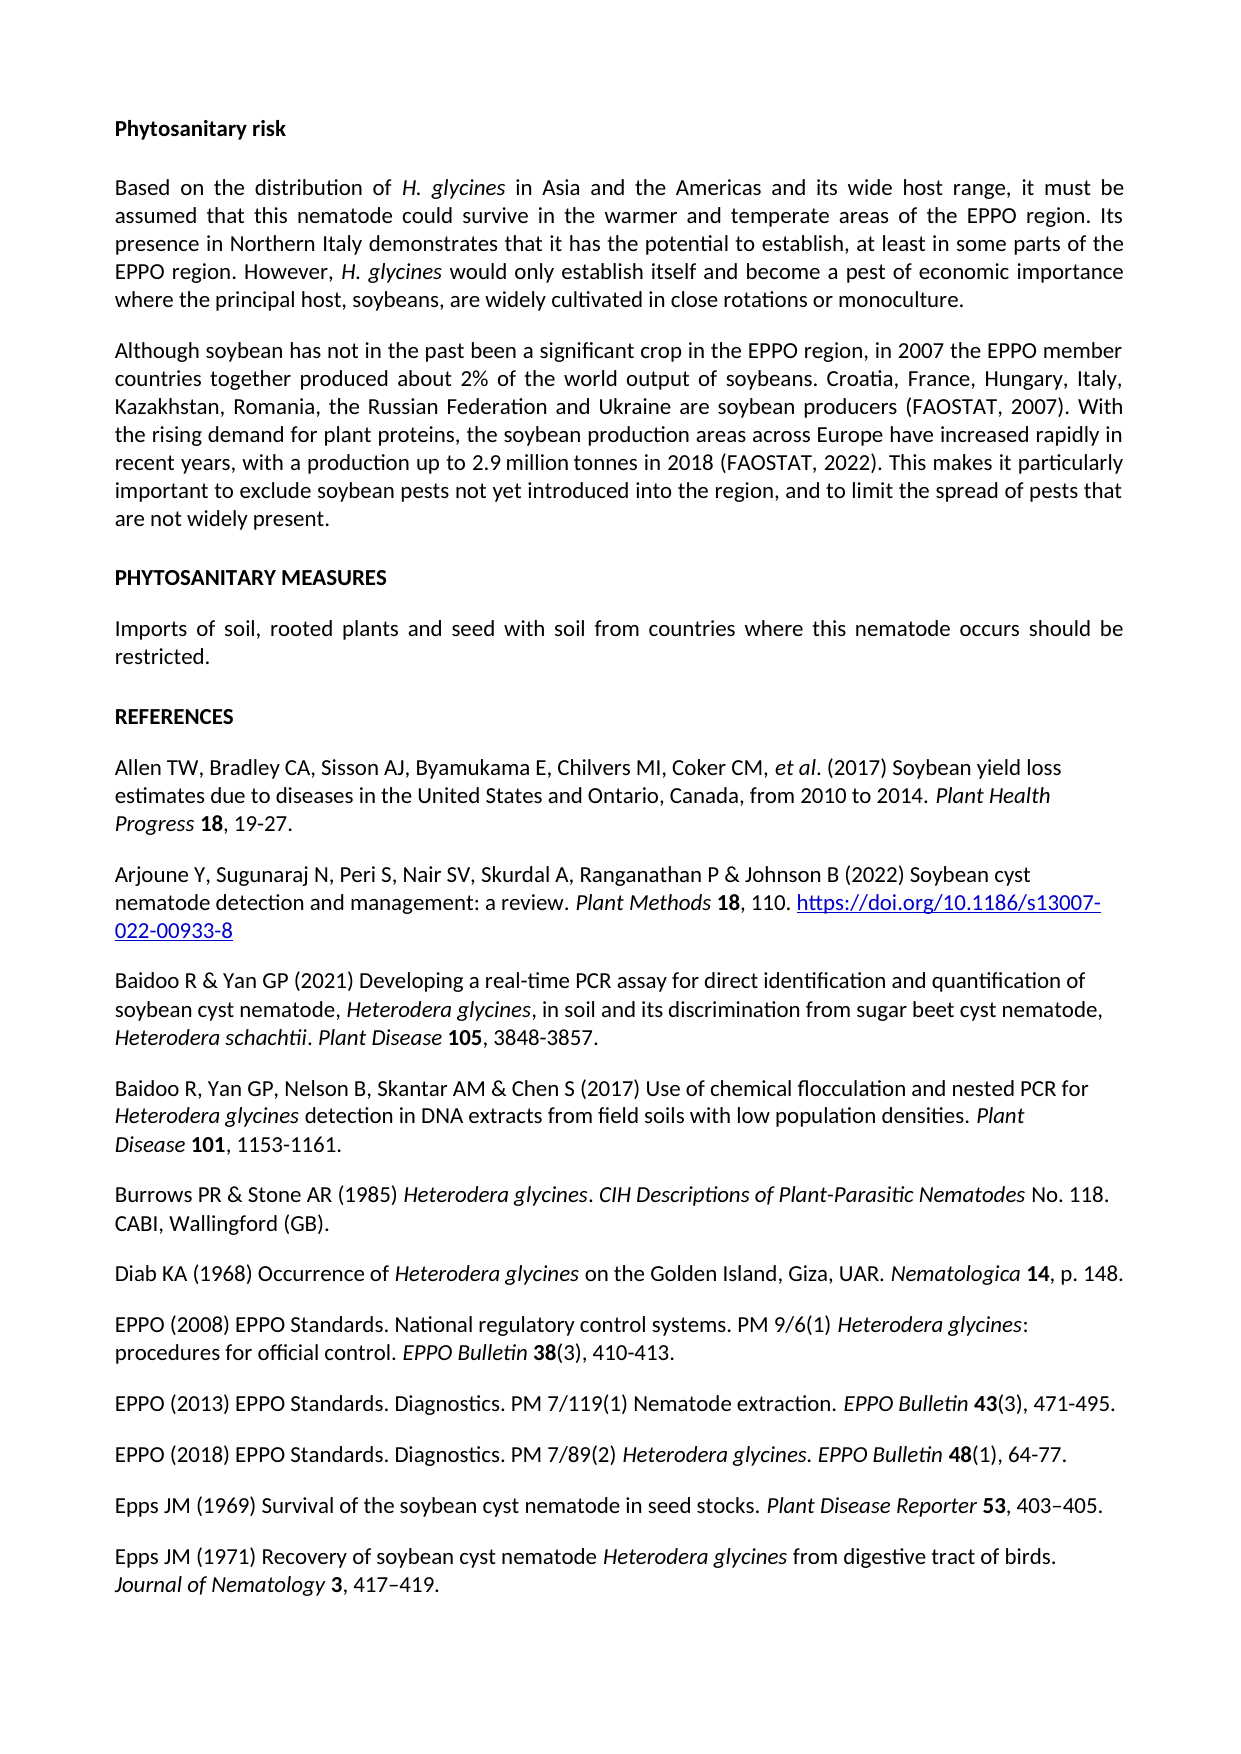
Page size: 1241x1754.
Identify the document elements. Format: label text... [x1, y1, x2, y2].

text Based on the distribution of H. glycines in Asia and the Americas and its wide host range, it must be assumed that this nematode could survive in the warmer and temperate areas of the EPPO region. Its presence in Northern Italy demonstrates that it has the potential to establish, at least in some parts of the EPPO region. However, H. glycines would only establish itself and become a pest of economic importance where the principal host, soybeans, are widely cultivated in close rotations or monoculture. [114, 173, 1126, 313]
text EPPO (2018) EPPO Standards. Diagnostics. PM 7/89(2) Heterodera glycines. EPPO Bulletin 48(1), 64-77. [114, 1440, 1126, 1468]
text Diab KA (1968) Occurrence of Heterodera glycines on the Golden Island, Giza, UAR. Nematologica 14, p. 148. [114, 1259, 1126, 1288]
text EPPO (2013) EPPO Standards. Diagnostics. PM 7/119(1) Nematode extraction. EPPO Bulletin 43(3), 471-495. [114, 1389, 1126, 1417]
text Allen TW, Bradley CA, Sisson AJ, Byamukama E, Chilvers MI, Coker CM, et al. (2017) Soybean yield loss estimates due to diseases in the United States and Ontario, Canada, from 2010 to 2014. Plant Health Progress 18, 19-27. [114, 753, 1126, 837]
text Baidoo R & Yan GP (2021) Developing a real-time PCR assay for direct identification and quantification of soybean cyst nematode, Heterodera glycines, in soil and its discrimination from sugar beet cyst nematode, Heterodera schachtii. Plant Disease 105, 3848-3857. [114, 967, 1126, 1051]
text Although soybean has not in the past been a significant crop in the EPPO region, in 2007 the EPPO member countries together produced about 2% of the world output of soybeans. Croatia, France, Hungary, Italy, Kazakhstan, Romania, the Russian Federation and Ukraine are soybean producers (FAOSTAT, 2007). With the rising demand for plant proteins, the soybean production areas across Europe have increased rapidly in recent years, with a production up to 2.9 million tonnes in 2018 (FAOSTAT, 2022). This makes it particularly important to exclude soybean pests not yet introduced into the region, and to limit the spread of pests that are not widely present. [114, 336, 1126, 532]
text EPPO (2008) EPPO Standards. National regulatory control systems. PM 9/6(1) Heterodera glycines: procedures for official control. EPPO Bulletin 38(3), 410-413. [114, 1311, 1126, 1367]
text Epps JM (1969) Survival of the soybean cyst nematode in seed stocks. Plant Disease Reporter 53, 403–405. [114, 1491, 1126, 1519]
text Imports of soil, rooted plants and seed with soil from countries where this nematode occurs should be restricted. [114, 614, 1126, 671]
text Phytosanitary risk [114, 114, 1126, 143]
text Arjoune Y, Sugunaraj N, Peri S, Nair SV, Skurdal A, Ranganathan P & Johnson B (2022) Soybean cyst nematode detection and management: a review. Plant Methods 18, 110. https://doi.org/10.1186/s13007-022-00933-8 [114, 860, 1126, 944]
text Burrows PR & Stone AR (1985) Heterodera glycines. CIH Descriptions of Plant-Parasitic Nematodes No. 118. CABI, Wallingford (GB). [114, 1181, 1126, 1237]
text REFERENCES [114, 702, 1126, 730]
text PHYTOSANITARY MEASURES [114, 563, 1126, 592]
text Baidoo R, Yan GP, Nelson B, Skantar AM & Chen S (2017) Use of chemical flocculation and nested PCR for Heterodera glycines detection in DNA extracts from field soils with low population densities. Plant Disease 101, 1153-1161. [114, 1074, 1126, 1158]
text Epps JM (1971) Recovery of soybean cyst nematode Heterodera glycines from digestive tract of birds. Journal of Nematology 3, 417–419. [114, 1542, 1126, 1598]
